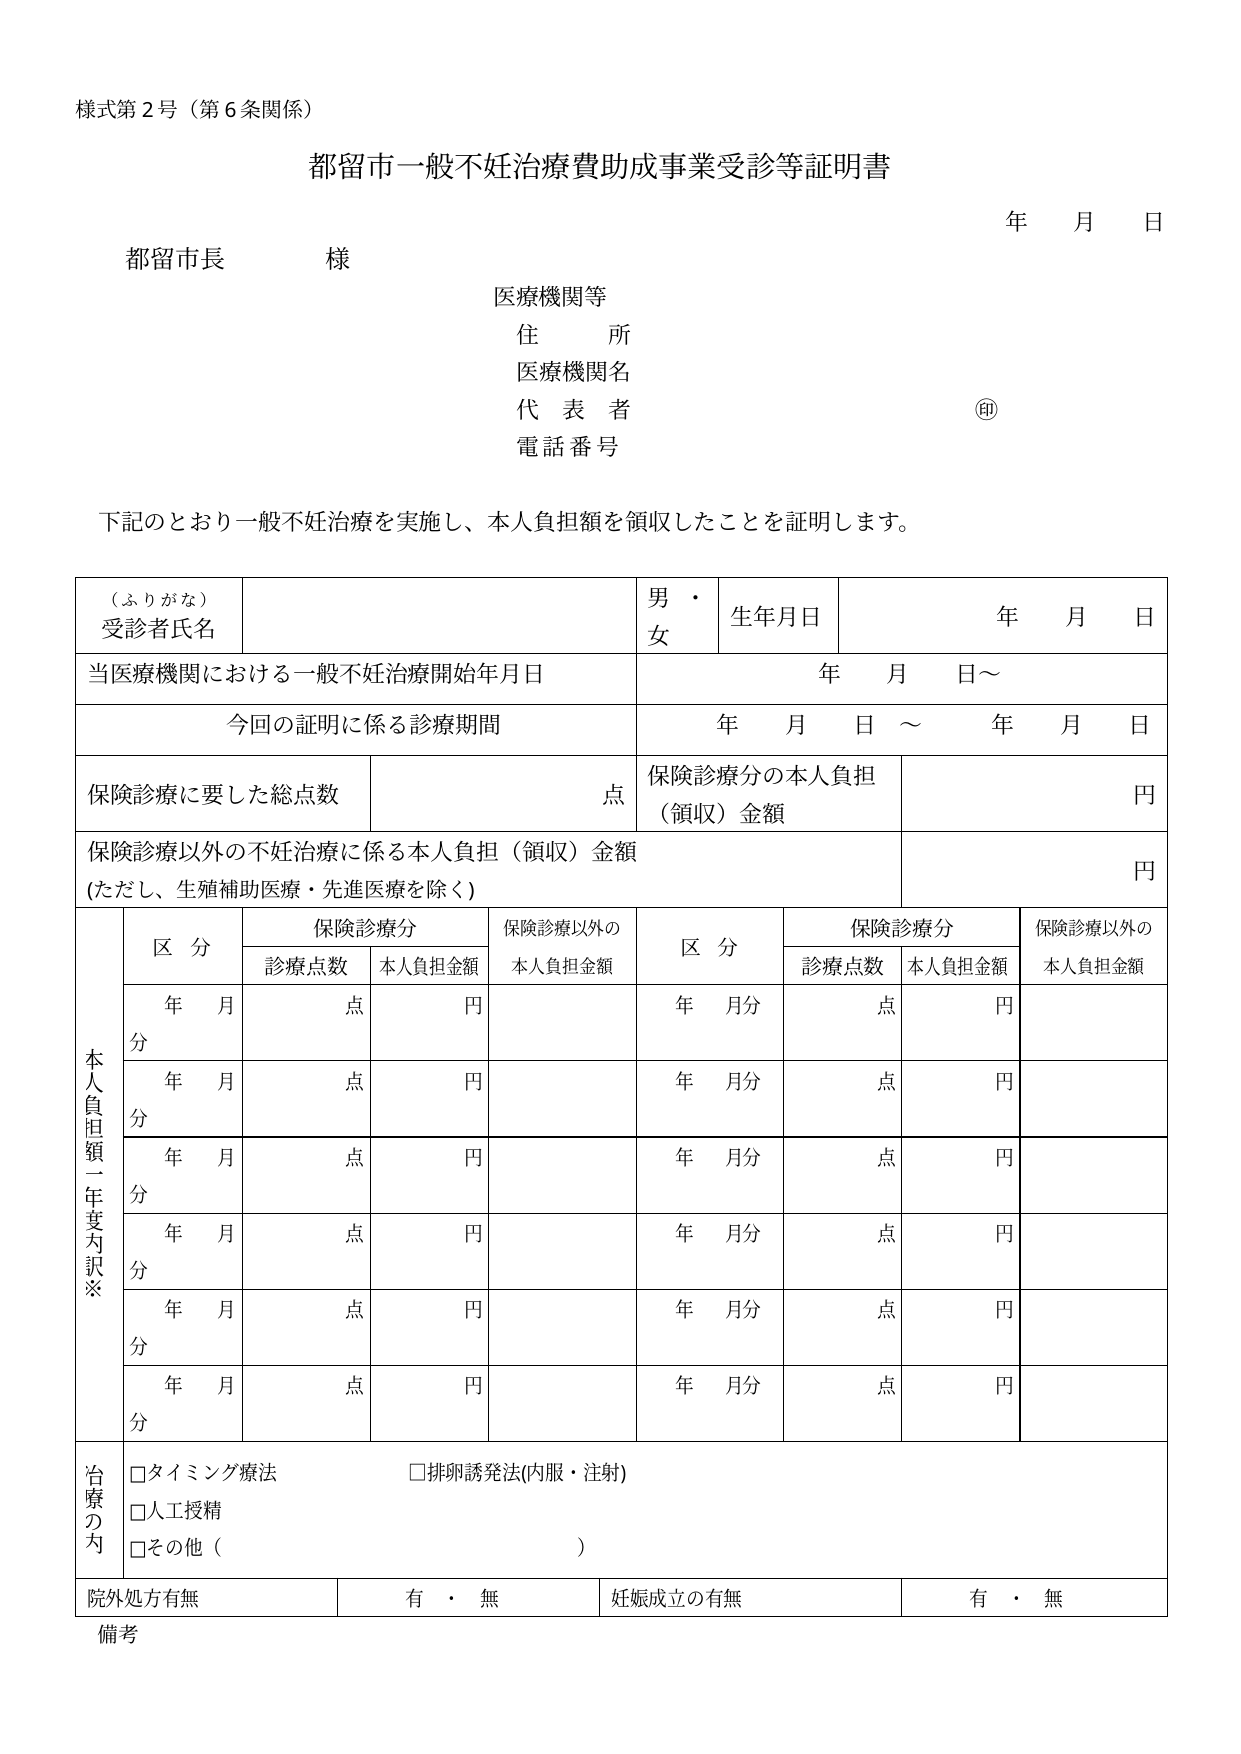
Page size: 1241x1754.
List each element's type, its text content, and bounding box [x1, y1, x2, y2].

table_cell [489, 1366, 636, 1441]
text 下記のとおり一般不妊治療を実施し、本人負担額を領収したことを証明します。 [75, 502, 1165, 539]
text 備考 [75, 1617, 1165, 1648]
table_cell [489, 1138, 636, 1212]
table_cell 円 [371, 1290, 488, 1364]
table_cell 点 [784, 1366, 901, 1441]
table_cell 点 [784, 985, 901, 1060]
table_cell 円 [902, 832, 1167, 907]
table_cell 点 [784, 1138, 901, 1212]
table_header 男・女 [637, 578, 718, 653]
table_cell 当医療機関における一般不妊治療開始年月日 [76, 654, 636, 704]
table_cell [1021, 1138, 1167, 1212]
table_cell 本人負担金額 [902, 947, 1019, 984]
table_cell 円 [371, 1366, 488, 1441]
table_cell 診療点数 [784, 947, 901, 984]
table_cell 有 ・ 無 [338, 1579, 599, 1616]
table_cell [1021, 1214, 1167, 1288]
table_cell 本人負担額一年度内訳※ [76, 908, 123, 1441]
table_cell 円 [371, 985, 488, 1060]
table_cell 円 [902, 756, 1167, 831]
table_cell 院外処方有無 [76, 1579, 337, 1616]
table_cell [1021, 1290, 1167, 1364]
table_cell 点 [243, 1138, 370, 1212]
table_cell 円 [371, 1214, 488, 1288]
text 都留市長 様 [75, 239, 1165, 277]
table_cell 点 [243, 1061, 370, 1136]
table_header 年 月 日 [839, 578, 1167, 653]
table_cell 円 [902, 1138, 1019, 1212]
table_cell 点 [784, 1290, 901, 1364]
table_header [76, 578, 242, 653]
table_cell [489, 985, 636, 1060]
table_cell 点 [243, 985, 370, 1060]
table_cell [1021, 985, 1167, 1060]
table_cell 点 [243, 1290, 370, 1364]
table_cell 保険診療分 [243, 908, 488, 946]
table_header [243, 578, 636, 653]
table_cell 年 月分 [637, 1366, 783, 1441]
table_cell 診療点数 [243, 947, 370, 984]
table_cell 年 月分 [637, 1290, 783, 1364]
table_cell 円 [902, 1061, 1019, 1136]
table_cell 年 月 日 ～ 年 月 日 [637, 705, 1167, 755]
table_cell 治療の内容 [76, 1442, 123, 1577]
table_cell 年 月分 [637, 1214, 783, 1288]
table_cell 点 [243, 1366, 370, 1441]
table_cell 年 月分 [124, 1138, 242, 1212]
table_cell 点 [243, 1214, 370, 1288]
table_cell 円 [902, 1366, 1019, 1441]
table_cell 年 月 日～ [637, 654, 1167, 704]
text 年 月 日 [75, 202, 1165, 239]
table_cell [489, 1214, 636, 1288]
table_cell 点 [371, 756, 636, 831]
table_cell 今回の証明に係る診療期間 [76, 705, 636, 755]
table_cell 区 分 [637, 908, 783, 984]
text 都留市一般不妊治療費助成事業受診等証明書 [75, 127, 1165, 202]
table_cell □タイミング療法 □排卵誘発法(内服・注射) □人工授精 □その他（ ） [124, 1442, 1167, 1577]
table_cell 年 月分 [124, 985, 242, 1060]
table_cell 円 [371, 1138, 488, 1212]
text 電話番号 [75, 427, 1165, 464]
table_cell 有 ・ 無 [902, 1579, 1167, 1616]
table_cell 年 月分 [637, 985, 783, 1060]
text 住 所 [75, 314, 1165, 352]
table_cell 円 [371, 1061, 488, 1136]
text 代 表 者 ㊞ [75, 389, 1165, 427]
table_cell 保険診療分の本人負担 （領収）金額 [637, 756, 901, 831]
table_cell 点 [784, 1214, 901, 1288]
table_cell [489, 1290, 636, 1364]
text 様式第2号（第6条関係） [75, 89, 1165, 127]
table_cell 年 月分 [637, 1061, 783, 1136]
table_cell 点 [784, 1061, 901, 1136]
table_cell 年 月分 [124, 1290, 242, 1364]
table_cell 妊娠成立の有無 [600, 1579, 901, 1616]
table_cell 保険診療以外の本人負担金額 [1021, 908, 1167, 984]
table_cell 年 月分 [124, 1214, 242, 1288]
table_cell 保険診療以外の不妊治療に係る本人負担（領収）金額 (ただし、生殖補助医療・先進医療を除く) [76, 832, 901, 907]
table_cell 円 [902, 1214, 1019, 1288]
table_cell 保険診療に要した総点数 [76, 756, 370, 831]
table_cell 年 月分 [124, 1061, 242, 1136]
table_cell 年 月分 [637, 1138, 783, 1212]
table_cell 円 [902, 1290, 1019, 1364]
table_cell [489, 1061, 636, 1136]
table_cell [1021, 1366, 1167, 1441]
table_cell 区 分 [124, 908, 242, 984]
text 医療機関等 [75, 277, 1165, 314]
text 医療機関名 [75, 352, 1165, 389]
table_cell 円 [902, 985, 1019, 1060]
table_cell 年 月分 [124, 1366, 242, 1441]
table_cell 保険診療以外の本人負担金額 [489, 908, 636, 984]
table_cell 保険診療分 [784, 908, 1019, 946]
table_cell [1021, 1061, 1167, 1136]
table_header 生年月日 [719, 578, 838, 653]
table_cell 本人負担金額 [371, 947, 488, 984]
